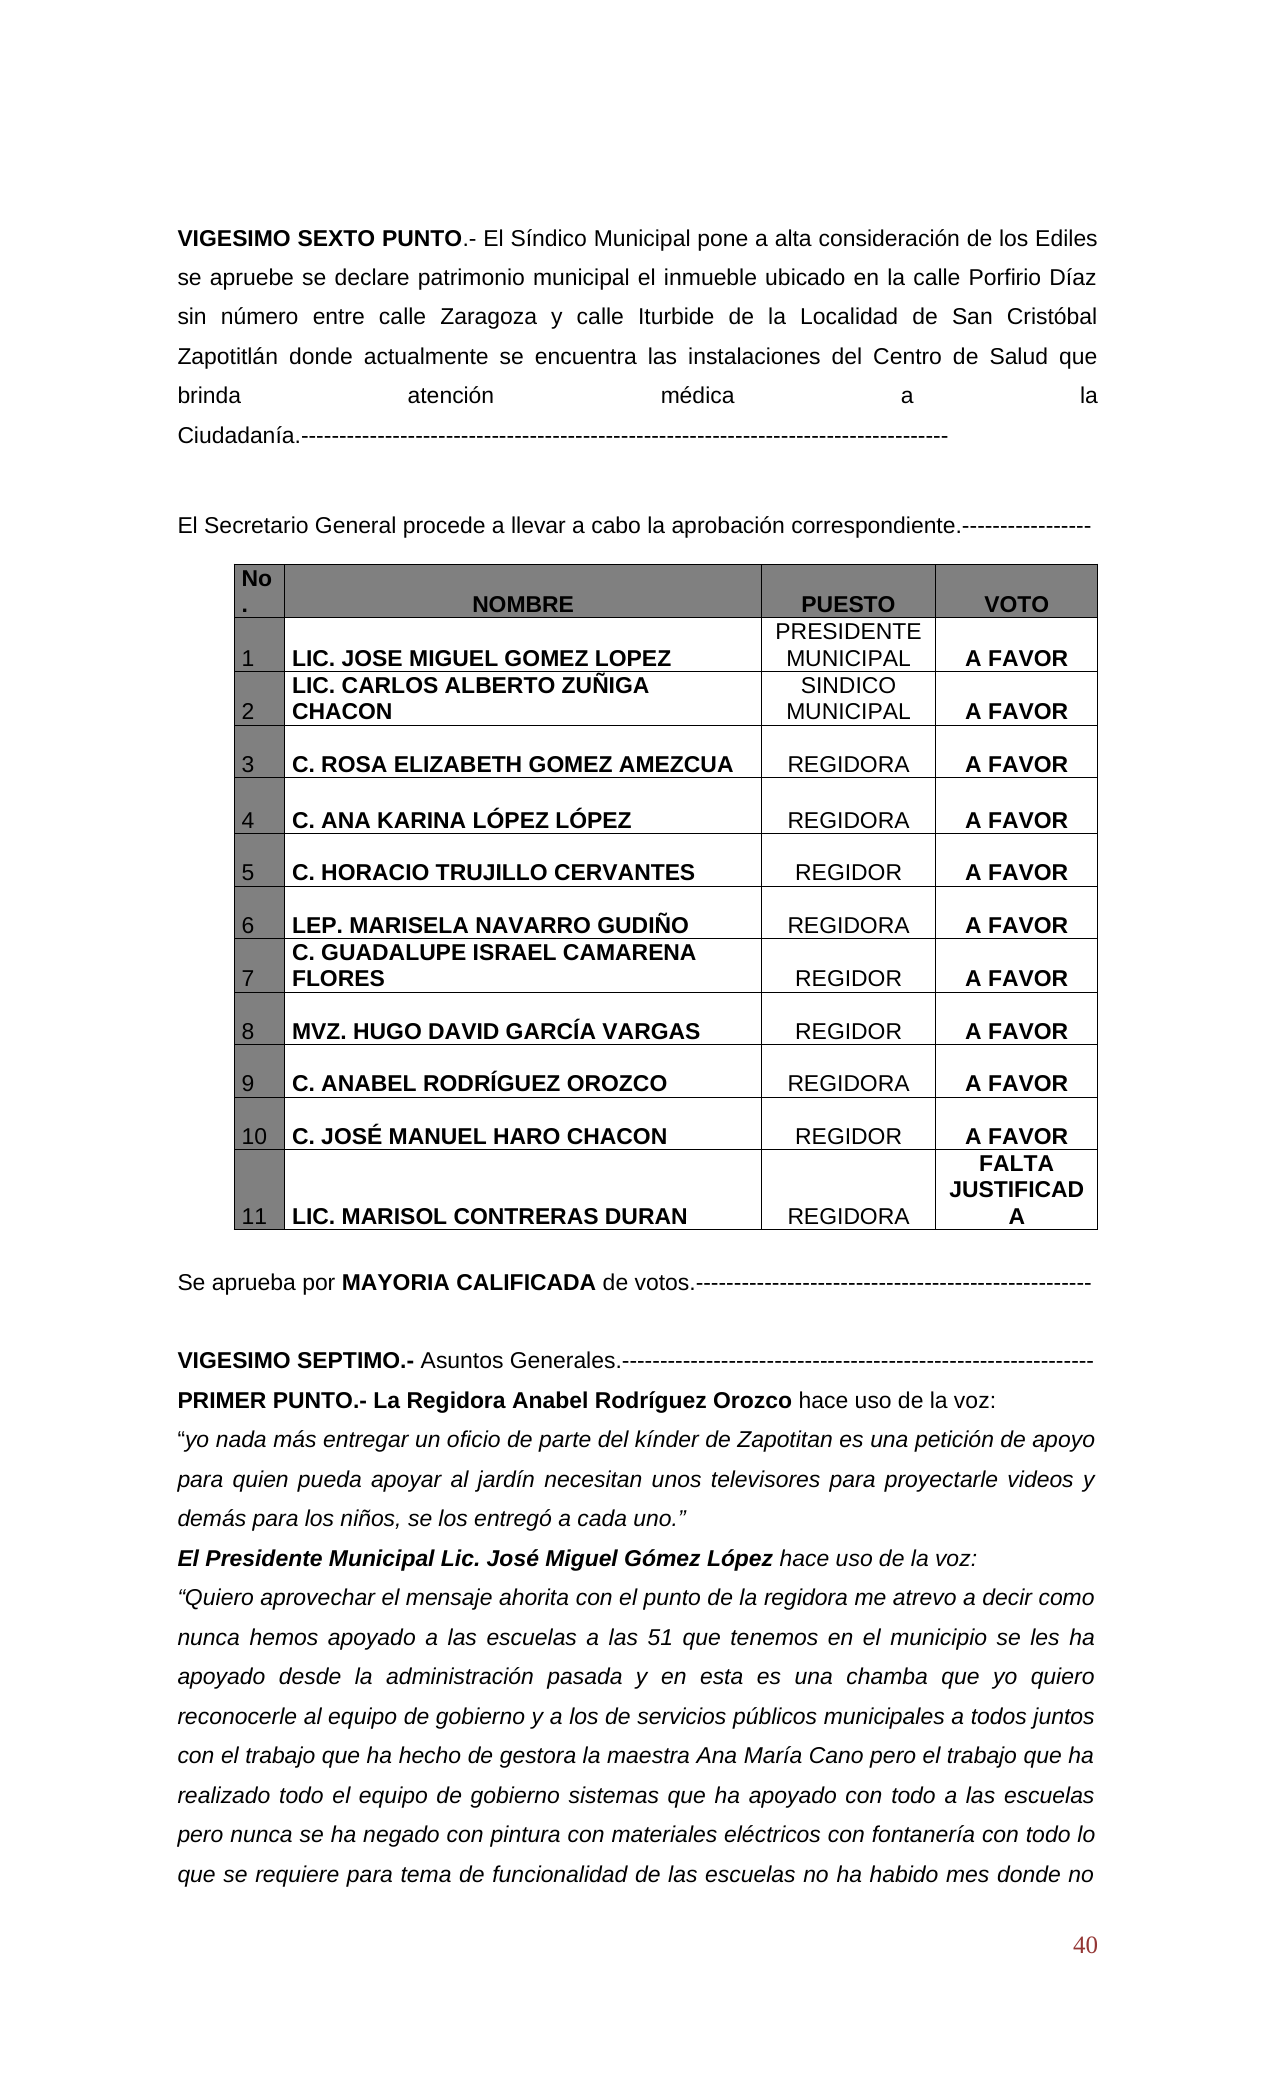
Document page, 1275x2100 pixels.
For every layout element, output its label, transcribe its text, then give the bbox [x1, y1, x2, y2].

text VIGESIMO SEPTIMO.- Asuntos Generales.-------------------------------------------------------------- [177, 1347, 1098, 1374]
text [177, 1584, 1098, 1887]
table_cell 6 [235, 887, 284, 938]
table_cell LIC. CARLOS ALBERTO ZUÑIGA CHACON [285, 672, 761, 725]
table_header NOMBRE [285, 565, 761, 617]
text “yo nada más entregar un oficio de parte del kínder de Zapotitan es una petición de apoyo para quien pueda apoyar al jardín necesitan unos televisores para proyectarle videos y demás para los niños, se los entregó a cada uno.” [177, 1426, 1098, 1532]
table_cell A FAVOR [936, 887, 1097, 938]
table_cell REGIDORA [762, 726, 935, 777]
table_cell 7 [235, 939, 284, 992]
table_cell C. JOSÉ MANUEL HARO CHACON [285, 1098, 761, 1149]
table_cell LIC. MARISOL CONTRERAS DURAN [285, 1150, 761, 1229]
table_cell A FAVOR [936, 939, 1097, 992]
table_cell 1 [235, 618, 284, 671]
table_cell FALTA JUSTIFICADA [936, 1150, 1097, 1229]
text El Presidente Municipal Lic. José Miguel Gómez López hace uso de la voz: [177, 1545, 1098, 1571]
table_cell 2 [235, 672, 284, 725]
table_cell SINDICO MUNICIPAL [762, 672, 935, 725]
table_header No. [235, 565, 284, 617]
table_cell 10 [235, 1098, 284, 1149]
table_cell 5 [235, 834, 284, 886]
table_cell A FAVOR [936, 1045, 1097, 1097]
table_cell C. ANA KARINA LÓPEZ LÓPEZ [285, 778, 761, 833]
table_cell LEP. MARISELA NAVARRO GUDIÑO [285, 887, 761, 938]
table_cell A FAVOR [936, 618, 1097, 671]
text PRIMER PUNTO.- La Regidora Anabel Rodríguez Orozco hace uso de la voz: [177, 1387, 1098, 1413]
table_cell REGIDORA [762, 778, 935, 833]
table_cell REGIDOR [762, 1098, 935, 1149]
text El Secretario General procede a llevar a cabo la aprobación correspondiente.----------------- [177, 512, 1098, 539]
table_cell C. GUADALUPE ISRAEL CAMARENA FLORES [285, 939, 761, 992]
table_cell REGIDOR [762, 939, 935, 992]
table_cell LIC. JOSE MIGUEL GOMEZ LOPEZ [285, 618, 761, 671]
table_cell 11 [235, 1150, 284, 1229]
table_cell C. ANABEL RODRÍGUEZ OROZCO [285, 1045, 761, 1097]
table_cell 9 [235, 1045, 284, 1097]
table_cell MVZ. HUGO DAVID GARCÍA VARGAS [285, 993, 761, 1044]
table_cell REGIDORA [762, 1045, 935, 1097]
table_cell 4 [235, 778, 284, 833]
table_cell C. HORACIO TRUJILLO CERVANTES [285, 834, 761, 886]
table_cell REGIDORA [762, 887, 935, 938]
table_cell PRESIDENTE MUNICIPAL [762, 618, 935, 671]
table_cell REGIDOR [762, 834, 935, 886]
table_cell REGIDORA [762, 1150, 935, 1229]
table_cell A FAVOR [936, 672, 1097, 725]
table_cell C. ROSA ELIZABETH GOMEZ AMEZCUA [285, 726, 761, 777]
text Se aprueba por MAYORIA CALIFICADA de votos.---------------------------------------------------- [177, 1269, 1098, 1295]
table_cell REGIDOR [762, 993, 935, 1044]
table_header PUESTO [762, 565, 935, 617]
table_cell 8 [235, 993, 284, 1044]
table_cell A FAVOR [936, 726, 1097, 777]
table_cell A FAVOR [936, 993, 1097, 1044]
table_cell A FAVOR [936, 834, 1097, 886]
table_cell A FAVOR [936, 1098, 1097, 1149]
table_cell A FAVOR [936, 778, 1097, 833]
table_cell 3 [235, 726, 284, 777]
table_header VOTO [936, 565, 1097, 617]
text VIGESIMO SEXTO PUNTO.- El Síndico Municipal pone a alta consideración de los Ediles se apruebe se declare patrimonio municipal el inmueble ubicado en la calle Porfirio Díaz sin número entre calle Zaragoza y calle Iturbide de la Localidad de San Cristóbal Zapotitlán donde actualmente se encuentra las instalaciones del Centro de Salud que brinda atención médica a la Ciudadanía.------------------------------------------------------------------------------------- [177, 224, 1098, 448]
